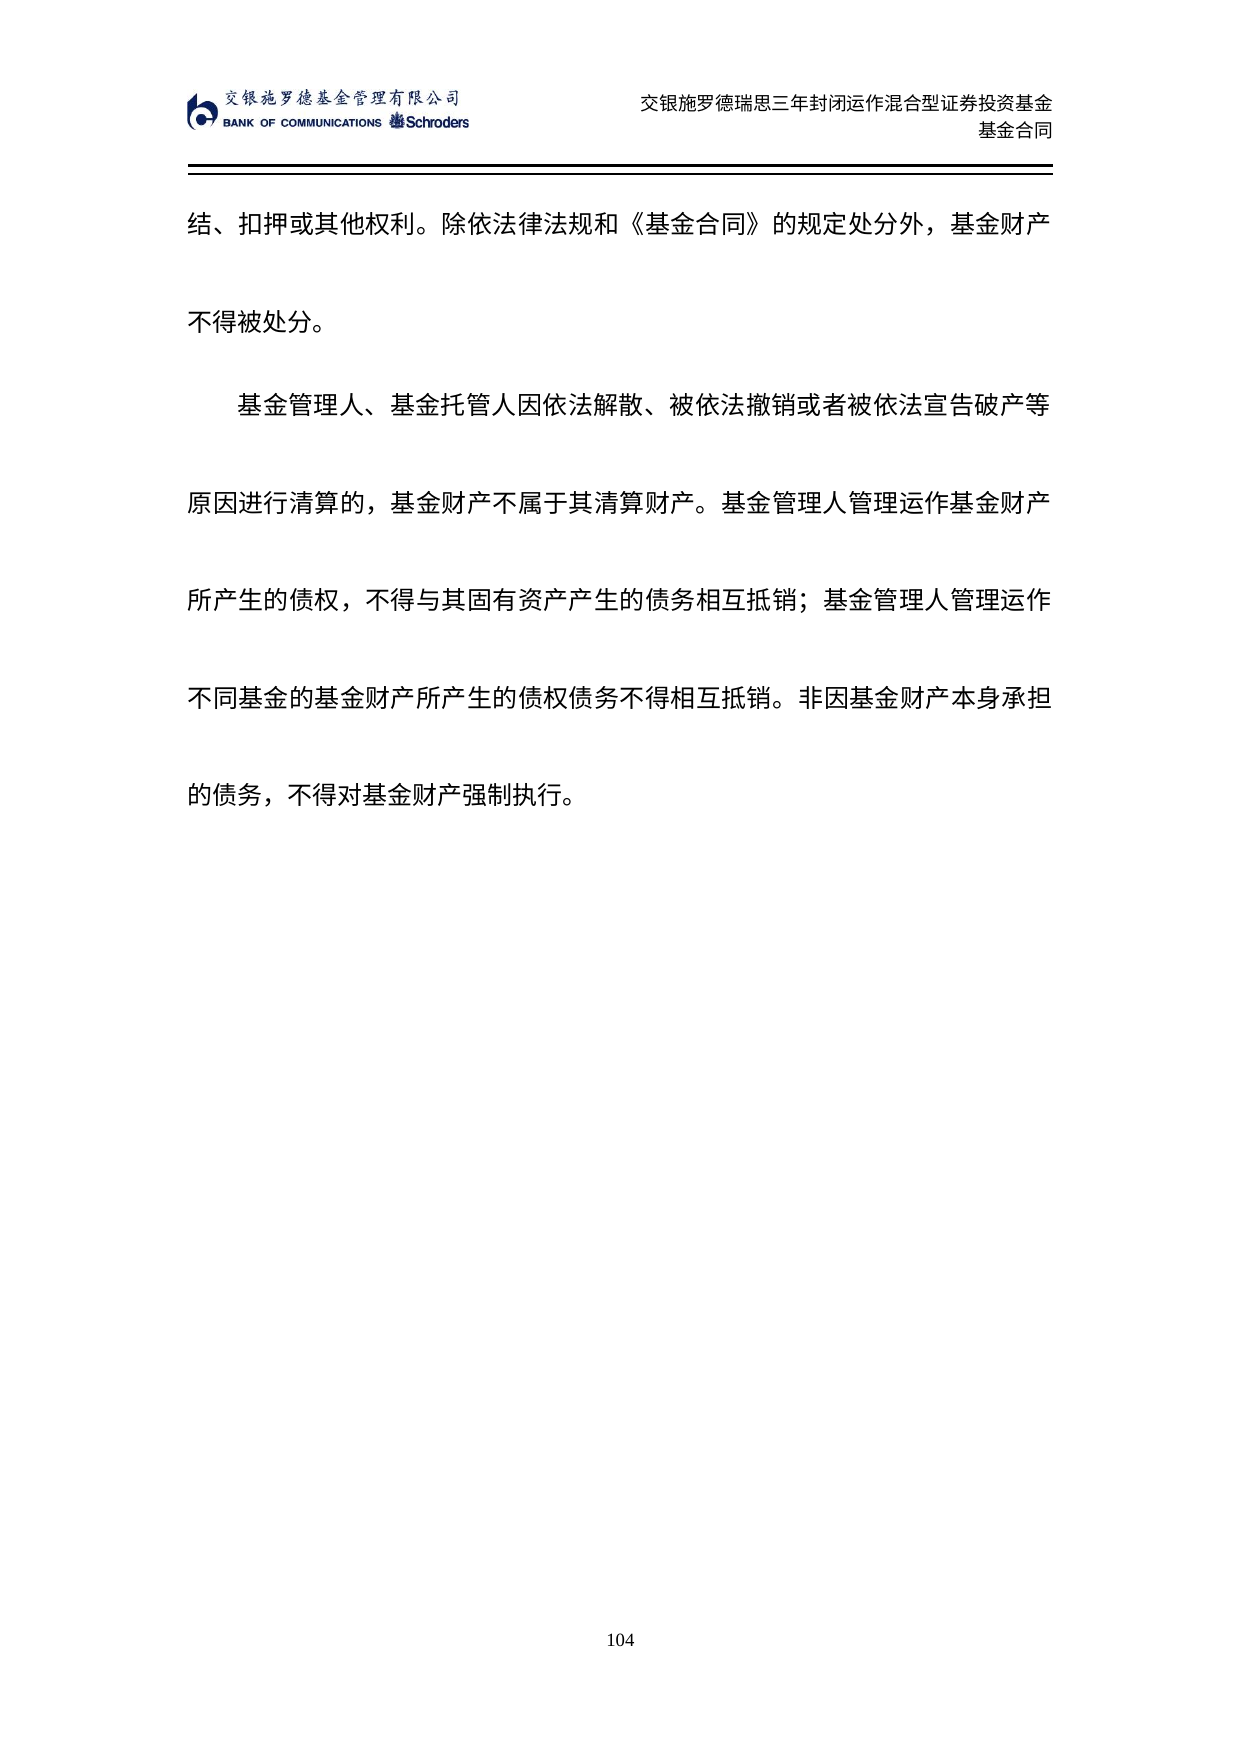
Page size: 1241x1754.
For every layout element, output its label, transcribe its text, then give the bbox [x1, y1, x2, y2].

picture [187, 89, 469, 130]
text 基金管理人、基金托管人因依法解散、被依法撤销或者被依法宣告破产等原因进行清算的，基金财产不属于其清算财产。基金管理人管理运作基金财产所产生的债权，不得与其固有资产产生的债务相互抵销；基金管理人管理运作不同基金的基金财产所产生的债权债务不得相互抵销。非因基金财产本身承担的债务，不得对基金财产强制执行。 [187, 371, 1053, 826]
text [187, 191, 1053, 353]
